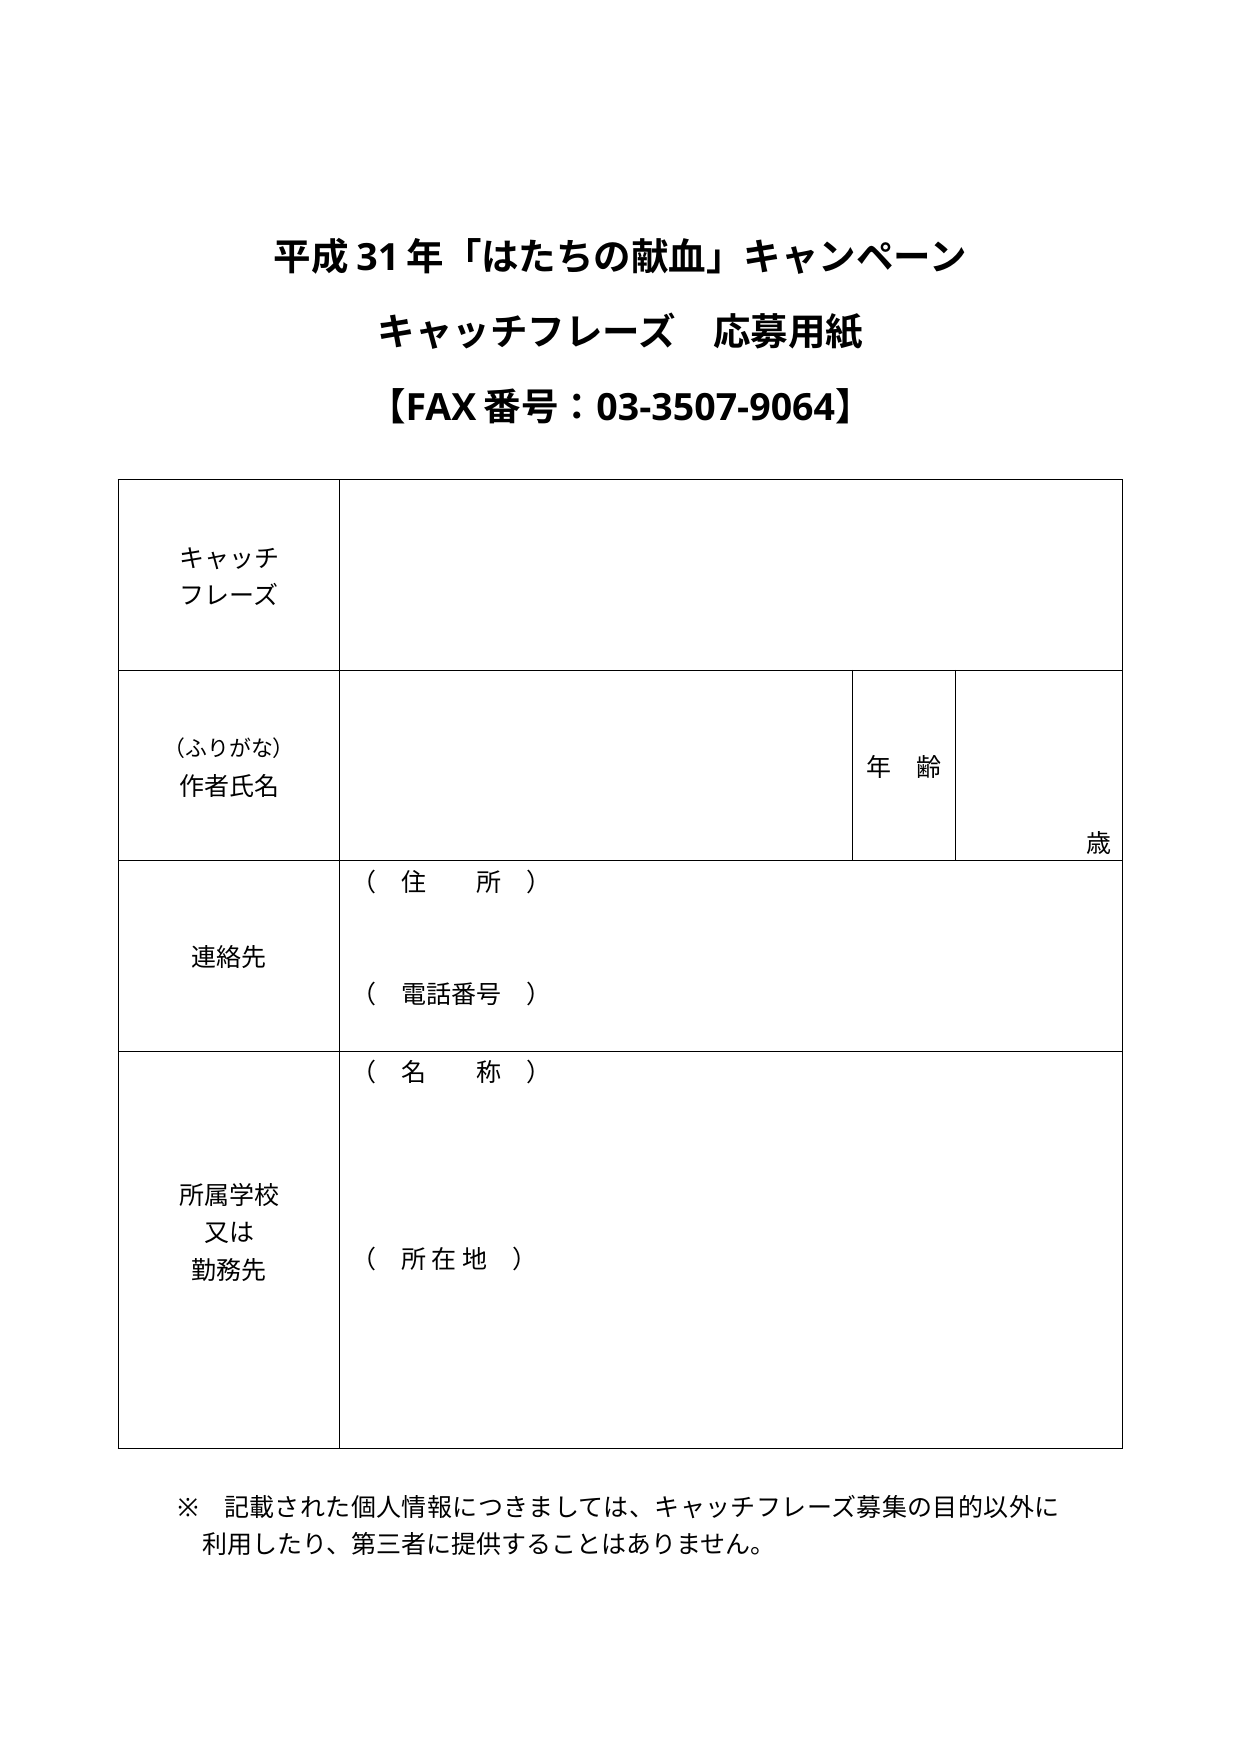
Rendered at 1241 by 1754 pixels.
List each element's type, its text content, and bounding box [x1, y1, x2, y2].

table_header [340, 480, 1122, 670]
table_cell 所属学校 又は 勤務先 [119, 1052, 339, 1448]
table_cell （ 住 所 ） （ 電話番号 ） [340, 861, 1122, 1051]
table_cell （ふりがな） 作者氏名 [119, 671, 339, 860]
table_cell 連絡先 [119, 861, 339, 1051]
text 【FAX番号：03-3507-9064】 [177, 367, 1063, 442]
table_cell 歳 [956, 671, 1122, 860]
table_cell （ 名 称 ） （ 所 在 地 ） [340, 1052, 1122, 1448]
text 平成31年「はたちの献血」キャンペーン [177, 217, 1063, 292]
table_cell 年 齢 [853, 671, 955, 860]
text キャッチフレーズ 応募用紙 [177, 292, 1063, 367]
text ※ 記載された個人情報につきましては、キャッチフレーズ募集の目的以外に利用したり、第三者に提供することはありません。 [177, 1486, 1063, 1561]
table_header キャッチ フレーズ [119, 480, 339, 670]
table_cell [340, 671, 852, 860]
